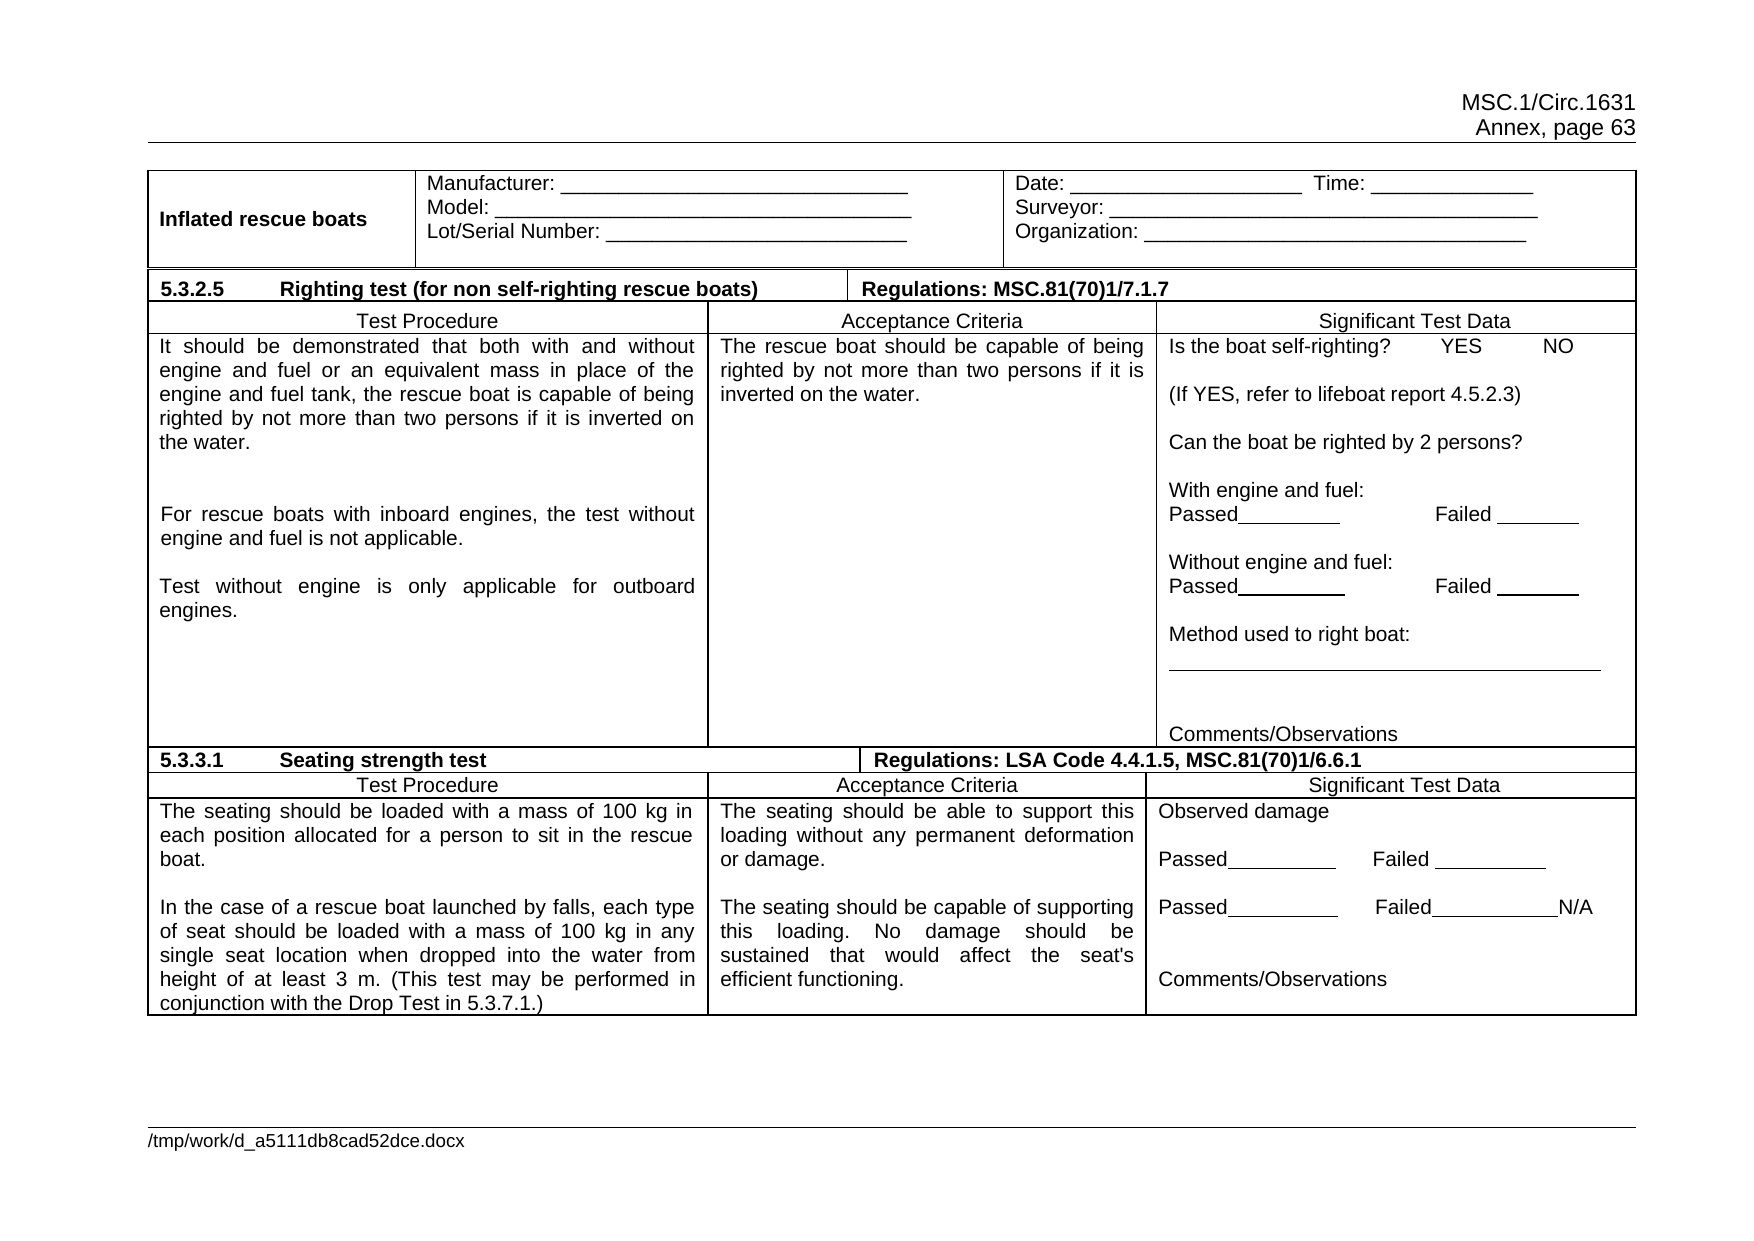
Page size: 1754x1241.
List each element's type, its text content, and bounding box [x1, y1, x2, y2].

table_cell The seating should be loaded with a mass of 100 kg in each position allocated for a person to sit in the rescue boat. In the case of a rescue boat launched by falls, each type of seat should be loaded with a mass of 100 kg in any single seat location when dropped into the water from height of at least 3 m. (This test may be performed in conjunction with the Drop Test in 5.3.7.1.) [149, 799, 707, 1014]
table_header Inflated rescue boats [149, 171, 415, 267]
table_header Regulations: MSC.81(70)1/7.1.7 [848, 270, 1635, 300]
table_cell Acceptance Criteria [709, 302, 1156, 332]
table_cell It should be demonstrated that both with and without engine and fuel or an equivalent mass in place of the engine and fuel tank, the rescue boat is capable of being righted by not more than two persons if it is inverted on the water. For rescue boats with inboard engines, the test without engine and fuel is not applicable. Test without engine is only applicable for outboard engines. [149, 334, 707, 746]
table_header 5.3.2.5 Righting test (for non self-righting rescue boats) [149, 270, 847, 300]
table_cell Significant Test Data [1157, 302, 1635, 332]
table_header Date: ____________________ Time: ______________ Surveyor: _____________________________________ Organization: _________________________________ [1004, 171, 1635, 267]
table_cell Regulations: LSA Code 4.4.1.5, MSC.81(70)1/6.6.1 [861, 748, 1635, 772]
table_cell Observed damage Passed Failed Passed Failed N/A Comments/Observations [1147, 799, 1635, 1014]
table_cell Is the boat self-righting? YES NO (If YES, refer to lifeboat report 4.5.2.3) Can the boat be righted by 2 persons? With engine and fuel: Passed Failed Without engine and fuel: Passed Failed Method used to right boat: Comments/Observations [1157, 334, 1635, 746]
table_cell Acceptance Criteria [709, 773, 1145, 797]
table_cell The seating should be able to support this loading without any permanent deformation or damage. The seating should be capable of supporting this loading. No damage should be sustained that would affect the seat's efficient functioning. [709, 799, 1145, 1014]
table_cell Test Procedure [149, 302, 707, 332]
table_cell 5.3.3.1 Seating strength test [149, 748, 859, 772]
table_cell Test Procedure [149, 773, 707, 797]
table_cell Significant Test Data [1147, 773, 1635, 797]
table_cell The rescue boat should be capable of being righted by not more than two persons if it is inverted on the water. [709, 334, 1156, 746]
table_header Manufacturer: ______________________________ Model: ____________________________________ Lot/Serial Number: __________________________ [416, 171, 1003, 267]
